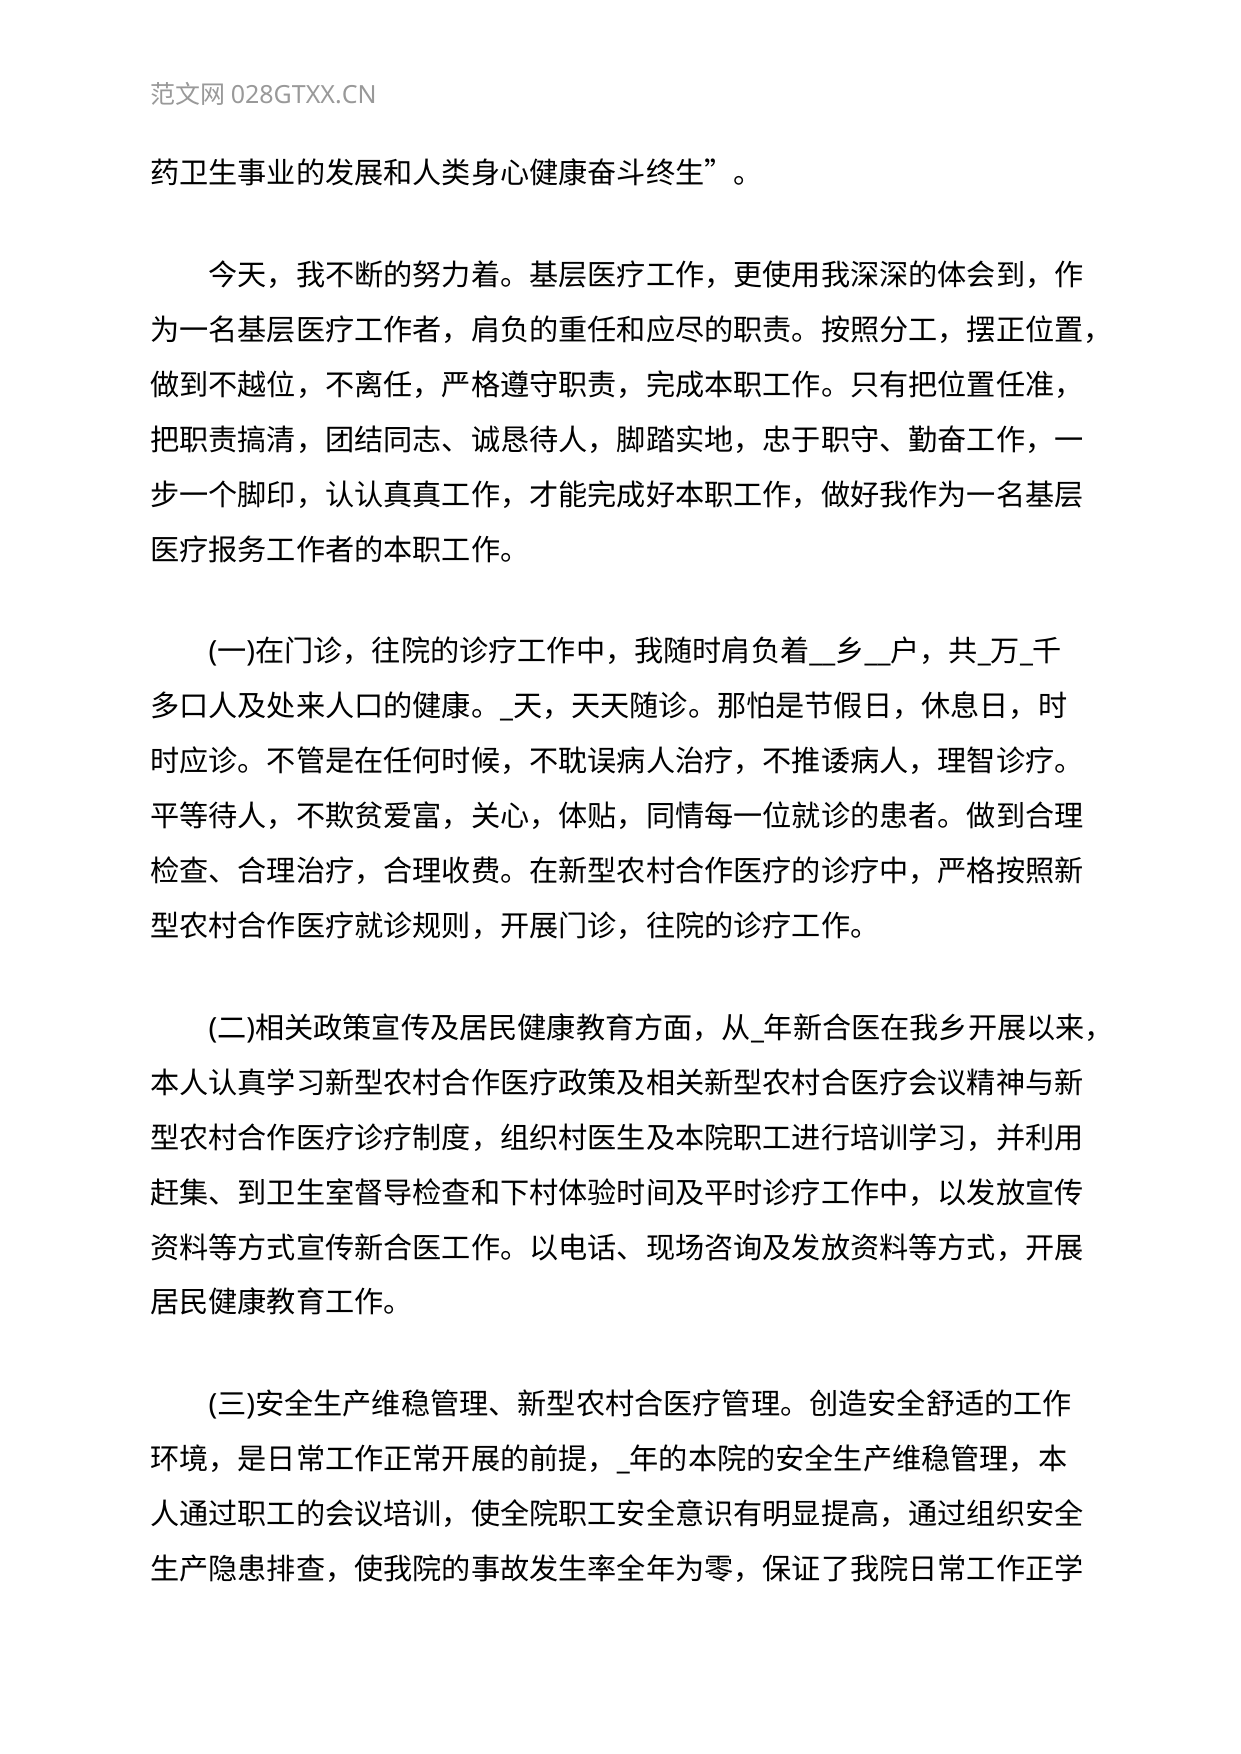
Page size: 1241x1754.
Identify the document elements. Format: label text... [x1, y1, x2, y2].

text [150, 150, 1090, 192]
text (二)相关政策宣传及居民健康教育方面，从_年新合医在我乡开展以来，本人认真学习新型农村合作医疗政策及相关新型农村合医疗会议精神与新型农村合作医疗诊疗制度，组织村医生及本院职工进行培训学习，并利用赶集、到卫生室督导检查和下村体验时间及平时诊疗工作中，以发放宣传资料等方式宣传新合医工作。以电话、现场咨询及发放资料等方式，开展居民健康教育工作。 [150, 1004, 1090, 1321]
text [150, 1381, 1090, 1588]
text 今天，我不断的努力着。基层医疗工作，更使用我深深的体会到，作为一名基层医疗工作者，肩负的重任和应尽的职责。按照分工，摆正位置，做到不越位，不离任，严格遵守职责，完成本职工作。只有把位置任准，把职责搞清，团结同志、诚恳待人，脚踏实地，忠于职守、勤奋工作，一步一个脚印，认认真真工作，才能完成好本职工作，做好我作为一名基层医疗报务工作者的本职工作。 [150, 252, 1090, 568]
text (一)在门诊，往院的诊疗工作中，我随时肩负着__乡__户，共_万_千多口人及处来人口的健康。_天，天天随诊。那怕是节假日，休息日，时时应诊。不管是在任何时候，不耽误病人治疗，不推诿病人，理智诊疗。平等待人，不欺贫爱富，关心，体贴，同情每一位就诊的患者。做到合理检查、合理治疗，合理收费。在新型农村合作医疗的诊疗中，严格按照新型农村合作医疗就诊规则，开展门诊，往院的诊疗工作。 [150, 628, 1090, 945]
